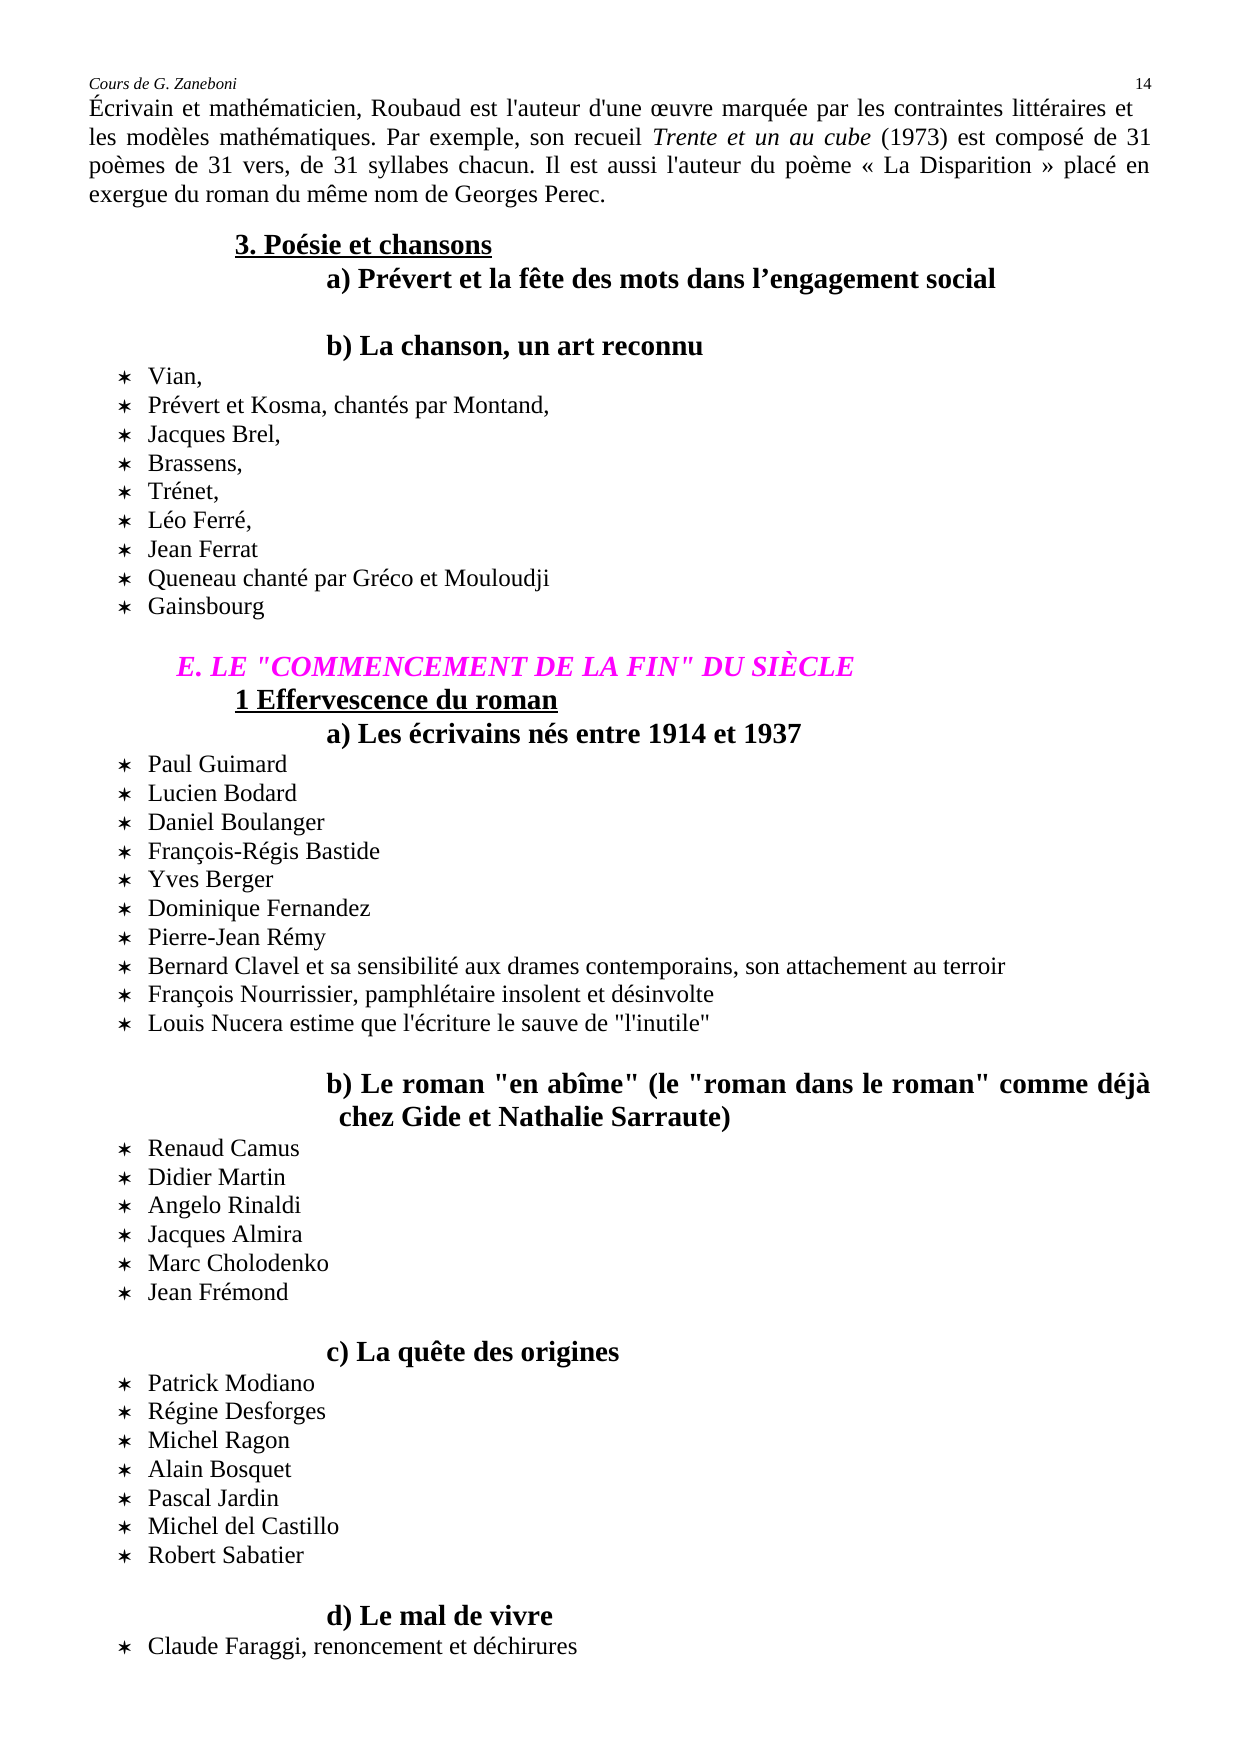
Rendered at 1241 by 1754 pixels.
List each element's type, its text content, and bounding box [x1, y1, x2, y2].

list Michel del Castillo [118, 1511, 1152, 1540]
text a) Les écrivains nés entre 1914 et 1937 [326, 716, 1152, 749]
list Régine Desforges [118, 1396, 1152, 1425]
list Jean Frémond [118, 1277, 1152, 1305]
list Jacques Almira [118, 1219, 1152, 1248]
list Jean Ferrat [118, 534, 1152, 563]
list Claude Faraggi, renoncement et déchirures [118, 1631, 1152, 1660]
list Jacques Brel, [118, 419, 1152, 448]
list Paul Guimard [118, 749, 1152, 778]
list François-Régis Bastide [118, 836, 1152, 864]
list Pascal Jardin [118, 1483, 1152, 1511]
list Robert Sabatier [118, 1540, 1152, 1569]
text b) Le roman "en abîme" (le "roman dans le roman" comme déjà chez Gide et Nathalie Sarraute) [326, 1066, 1152, 1133]
list Trénet, [118, 476, 1152, 505]
text a) Prévert et la fête des mots dans l’engagement social [326, 261, 1152, 294]
text 3. Poésie et chansons [234, 227, 1152, 261]
text b) La chanson, un art reconnu [326, 328, 1152, 361]
list Dominique Fernandez [118, 893, 1152, 922]
list Prévert et Kosma, chantés par Montand, [118, 390, 1152, 419]
list Marc Cholodenko [118, 1248, 1152, 1277]
list Renaud Camus [118, 1133, 1152, 1162]
list Pierre-Jean Rémy [118, 922, 1152, 951]
list Alain Bosquet [118, 1454, 1152, 1483]
list Brassens, [118, 448, 1152, 476]
list Gainsbourg [118, 591, 1152, 620]
list Léo Ferré, [118, 505, 1152, 534]
list Michel Ragon [118, 1425, 1152, 1454]
list Angelo Rinaldi [118, 1190, 1152, 1219]
list Patrick Modiano [118, 1368, 1152, 1396]
text E. Le "commencement de la fin" du siècle [176, 649, 1152, 682]
list Lucien Bodard [118, 778, 1152, 807]
list Bernard Clavel et sa sensibilité aux drames contemporains, son attachement au terroir [118, 951, 1152, 979]
list Didier Martin [118, 1162, 1152, 1190]
list Queneau chanté par Gréco et Mouloudji [118, 563, 1152, 591]
text c) La quête des origines [326, 1334, 1152, 1368]
list Louis Nucera estime que l'écriture le sauve de "l'inutile" [118, 1008, 1152, 1037]
list Vian, [118, 361, 1152, 390]
list François Nourrissier, pamphlétaire insolent et désinvolte [118, 979, 1152, 1008]
text d) Le mal de vivre [326, 1598, 1152, 1631]
list Daniel Boulanger [118, 807, 1152, 836]
text Écrivain et mathématicien, Roubaud est l'auteur d'une œuvre marquée par les contraintes littéraires et les modèles mathématiques. Par exemple, son recueil Trente et un au cube (1973) est composé de 31 poèmes de 31 vers, de 31 syllabes chacun. Il est aussi l'auteur du poème « La Disparition » placé en exergue du roman du même nom de Georges Perec. [89, 93, 1152, 208]
text 1 Effervescence du roman [234, 682, 1152, 716]
list Yves Berger [118, 864, 1152, 893]
